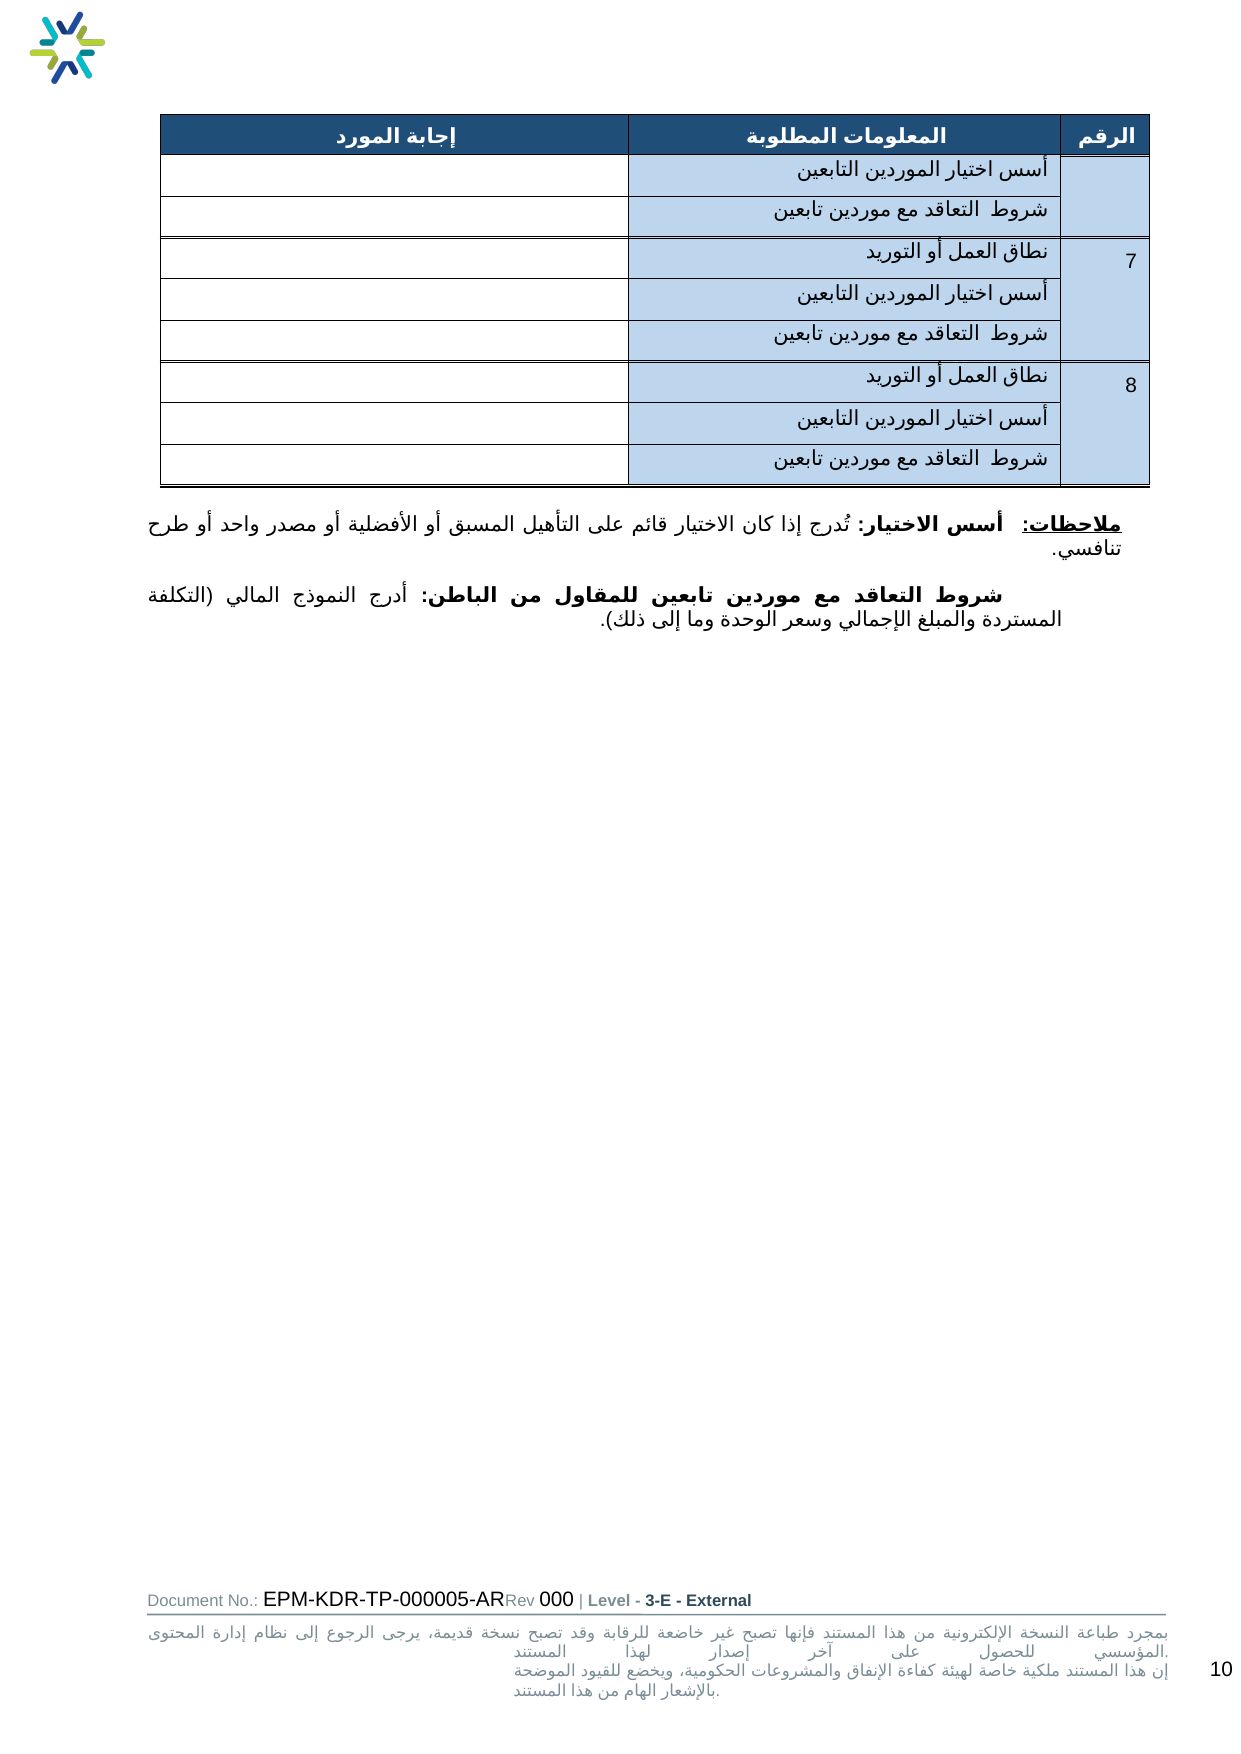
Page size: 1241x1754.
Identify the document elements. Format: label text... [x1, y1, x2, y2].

table_cell 6 [1061, 157, 1149, 236]
table_cell [161, 403, 628, 444]
table_cell أسس اختيار الموردين التابعين [629, 279, 1060, 320]
table_cell نطاق العمل أو التوريد [629, 239, 1060, 278]
table_cell [161, 279, 628, 320]
table_cell شروط التعاقد مع موردين تابعين [629, 321, 1060, 360]
table_cell نطاق العمل أو التوريد [629, 363, 1060, 402]
text ملاحظات: أسس الاختيار: تُدرج إذا كان الاختيار قائم على التأهيل المسبق أو الأفضلية أو مصدر واحد أو طرح تنافسي. [147, 511, 1121, 559]
table_cell 8 [1061, 363, 1149, 484]
table_cell [161, 445, 628, 484]
table_header الرقم [1061, 115, 1149, 154]
table_cell 7 [1061, 239, 1149, 360]
table_cell شروط التعاقد مع موردين تابعين [629, 197, 1060, 236]
table_header المعلومات المطلوبة [629, 115, 1060, 154]
table_cell [161, 363, 628, 402]
table_cell [161, 155, 628, 196]
table_cell أسس اختيار الموردين التابعين [629, 155, 1060, 196]
table_header إجابة المورد [161, 115, 628, 154]
table_cell [161, 197, 628, 236]
table_cell [161, 239, 628, 278]
table_cell [161, 321, 628, 360]
table_cell أسس اختيار الموردين التابعين [629, 403, 1060, 444]
table_cell شروط التعاقد مع موردين تابعين [629, 445, 1060, 484]
text شروط التعاقد مع موردين تابعين للمقاول من الباطن: أدرج النموذج المالي (التكلفة المستردة والمبلغ الإجمالي وسعر الوحدة وما إلى ذلك). [147, 583, 1062, 631]
